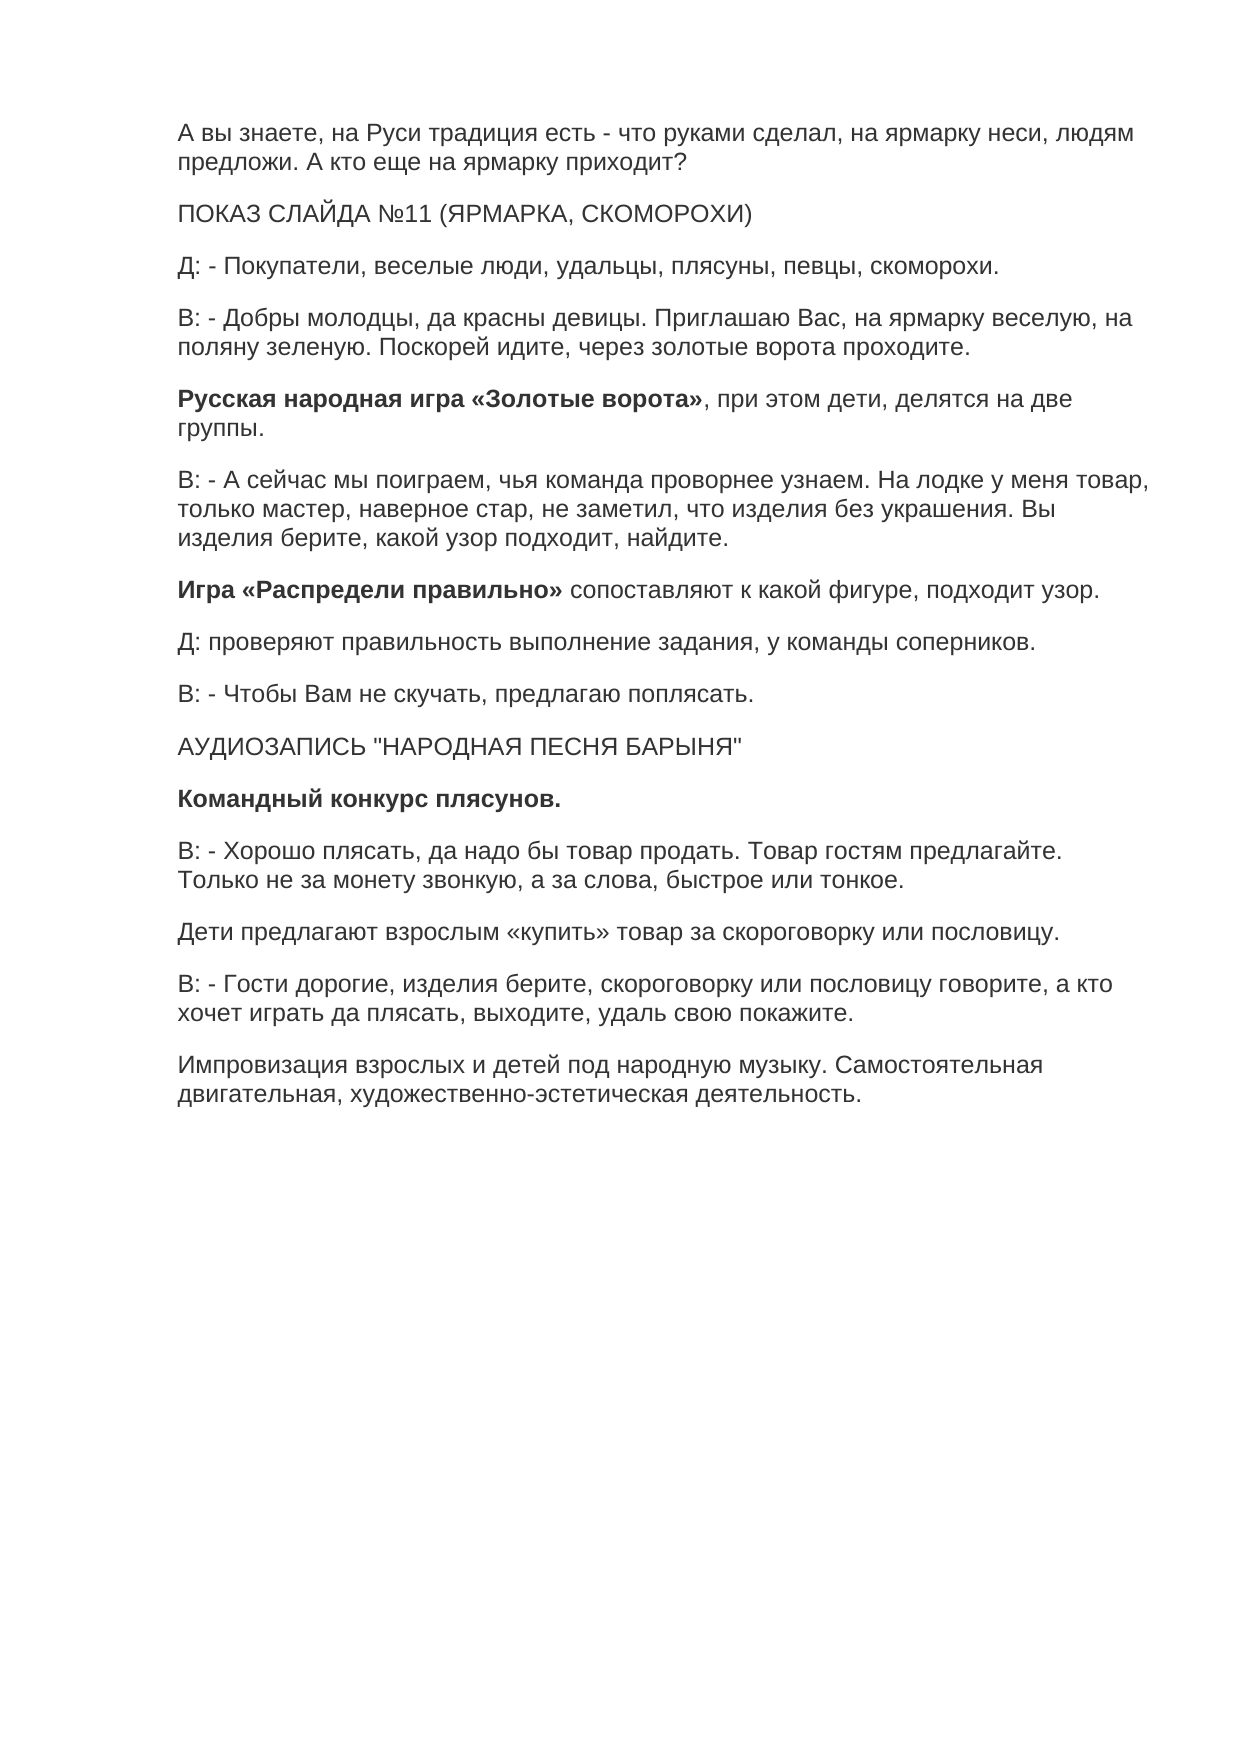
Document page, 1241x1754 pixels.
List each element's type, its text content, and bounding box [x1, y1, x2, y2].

text Импровизация взрослых и детей под народную музыку. Самостоятельная двигательная, художественно-эстетическая деятельность. [177, 1050, 1152, 1107]
text В: - А сейчас мы поиграем, чья команда проворнее узнаем. На лодке у меня товар, только мастер, наверное стар, не заметил, что изделия без украшения. Вы изделия берите, какой узор подходит, найдите. [177, 465, 1152, 552]
text ПОКАЗ СЛАЙДА №11 (ЯРМАРКА, СКОМОРОХИ) [177, 199, 1152, 228]
text Командный конкурс плясунов. [177, 784, 1152, 812]
text Д: проверяют правильность выполнение задания, у команды соперников. [177, 627, 1152, 656]
text АУДИОЗАПИСЬ "НАРОДНАЯ ПЕСНЯ БАРЫНЯ" [177, 732, 1152, 760]
text А вы знаете, на Руси традиция есть - что руками сделал, на ярмарку неси, людям предложи. А кто еще на ярмарку приходит? [177, 118, 1152, 176]
text В: - Гости дорогие, изделия берите, скороговорку или пословицу говорите, а кто хочет играть да плясать, выходите, удаль свою покажите. [177, 969, 1152, 1027]
text Дети предлагают взрослым «купить» товар за скороговорку или пословицу. [177, 917, 1152, 946]
text Игра «Распредели правильно» сопоставляют к какой фигуре, подходит узор. [177, 575, 1152, 604]
text Д: - Покупатели, веселые люди, удальцы, плясуны, певцы, скоморохи. [177, 251, 1152, 280]
text В: - Добры молодцы, да красны девицы. Приглашаю Вас, на ярмарку веселую, на поляну зеленую. Поскорей идите, через золотые ворота проходите. [177, 303, 1152, 361]
text В: - Чтобы Вам не скучать, предлагаю поплясать. [177, 679, 1152, 708]
text Русская народная игра «Золотые ворота», при этом дети, делятся на две группы. [177, 384, 1152, 442]
text В: - Хорошо плясать, да надо бы товар продать. Товар гостям предлагайте. Только не за монету звонкую, а за слова, быстрое или тонкое. [177, 836, 1152, 893]
